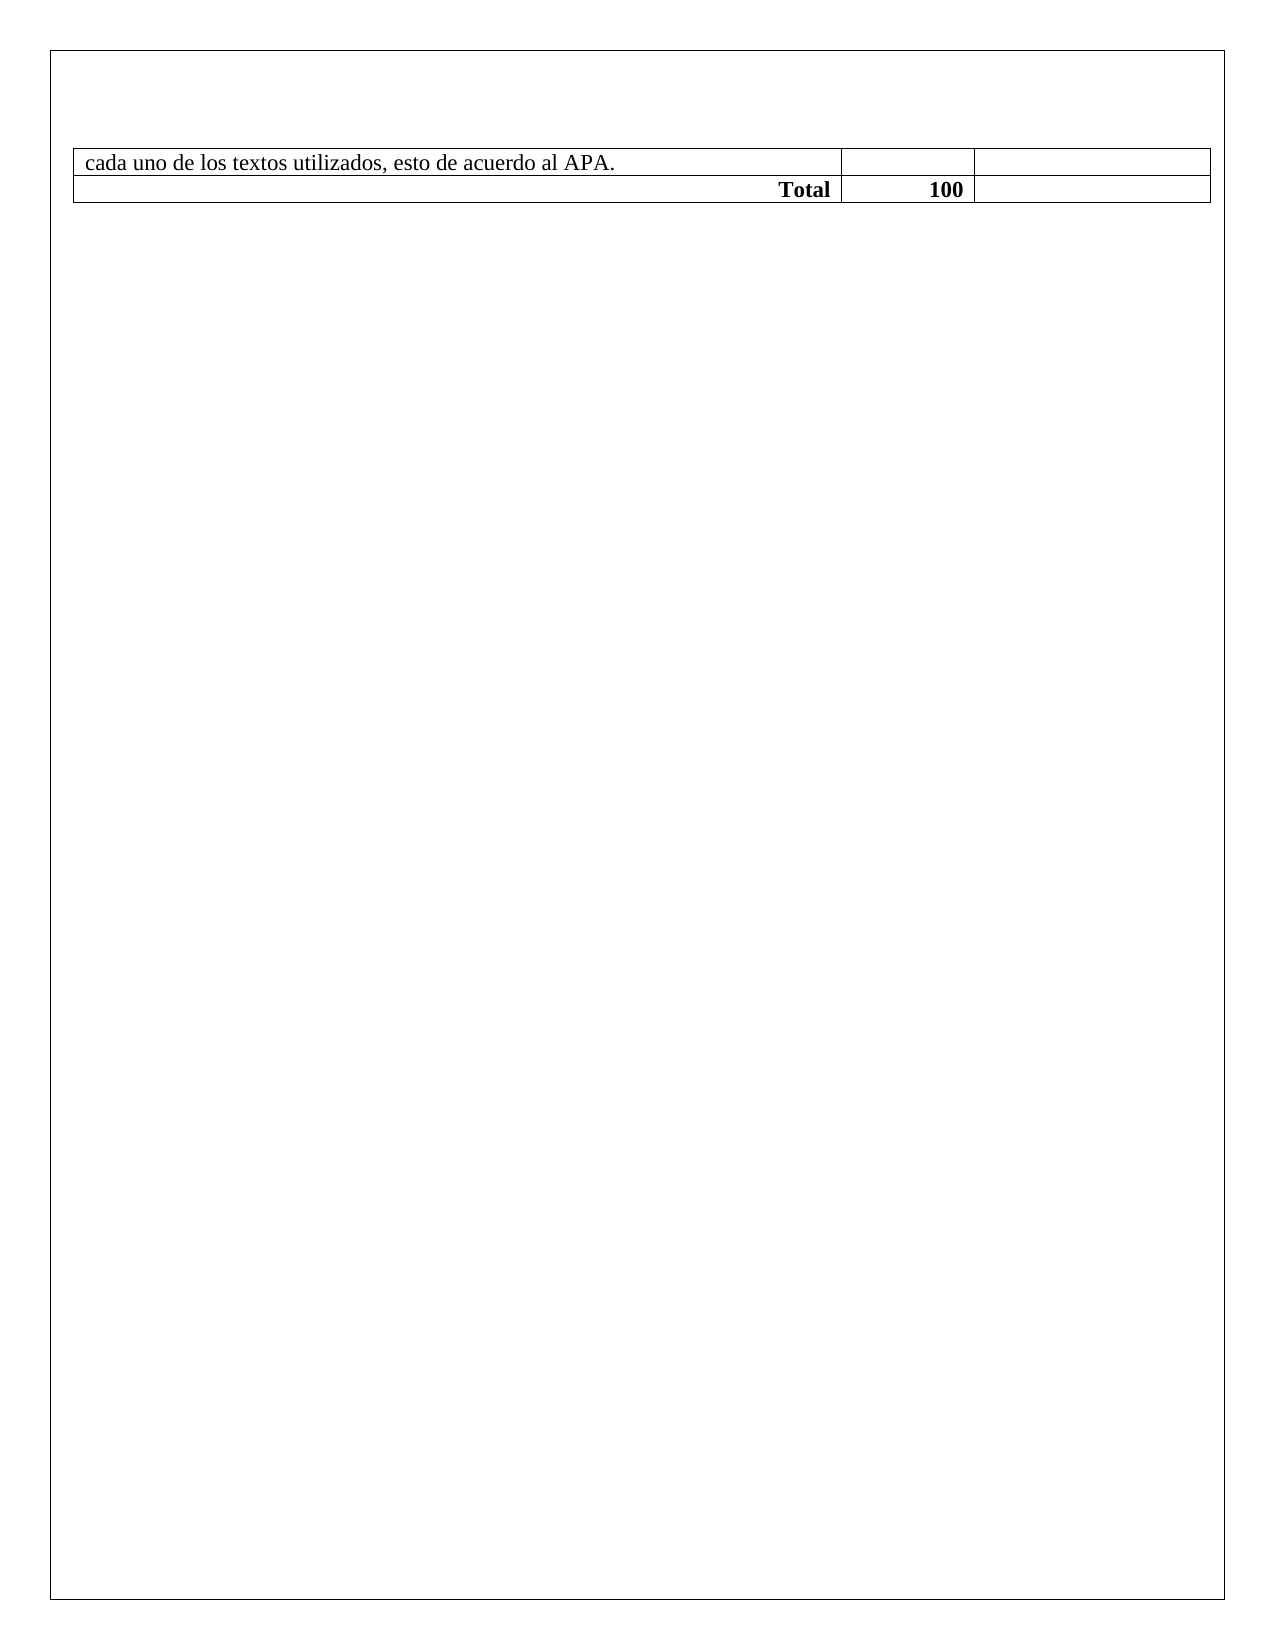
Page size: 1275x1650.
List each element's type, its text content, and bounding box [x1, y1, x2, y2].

table_cell 100 [842, 176, 974, 202]
table_cell 5 [842, 149, 974, 175]
table_cell [975, 176, 1210, 202]
table_cell [975, 149, 1210, 175]
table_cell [74, 149, 841, 175]
table_cell Total [74, 176, 841, 202]
